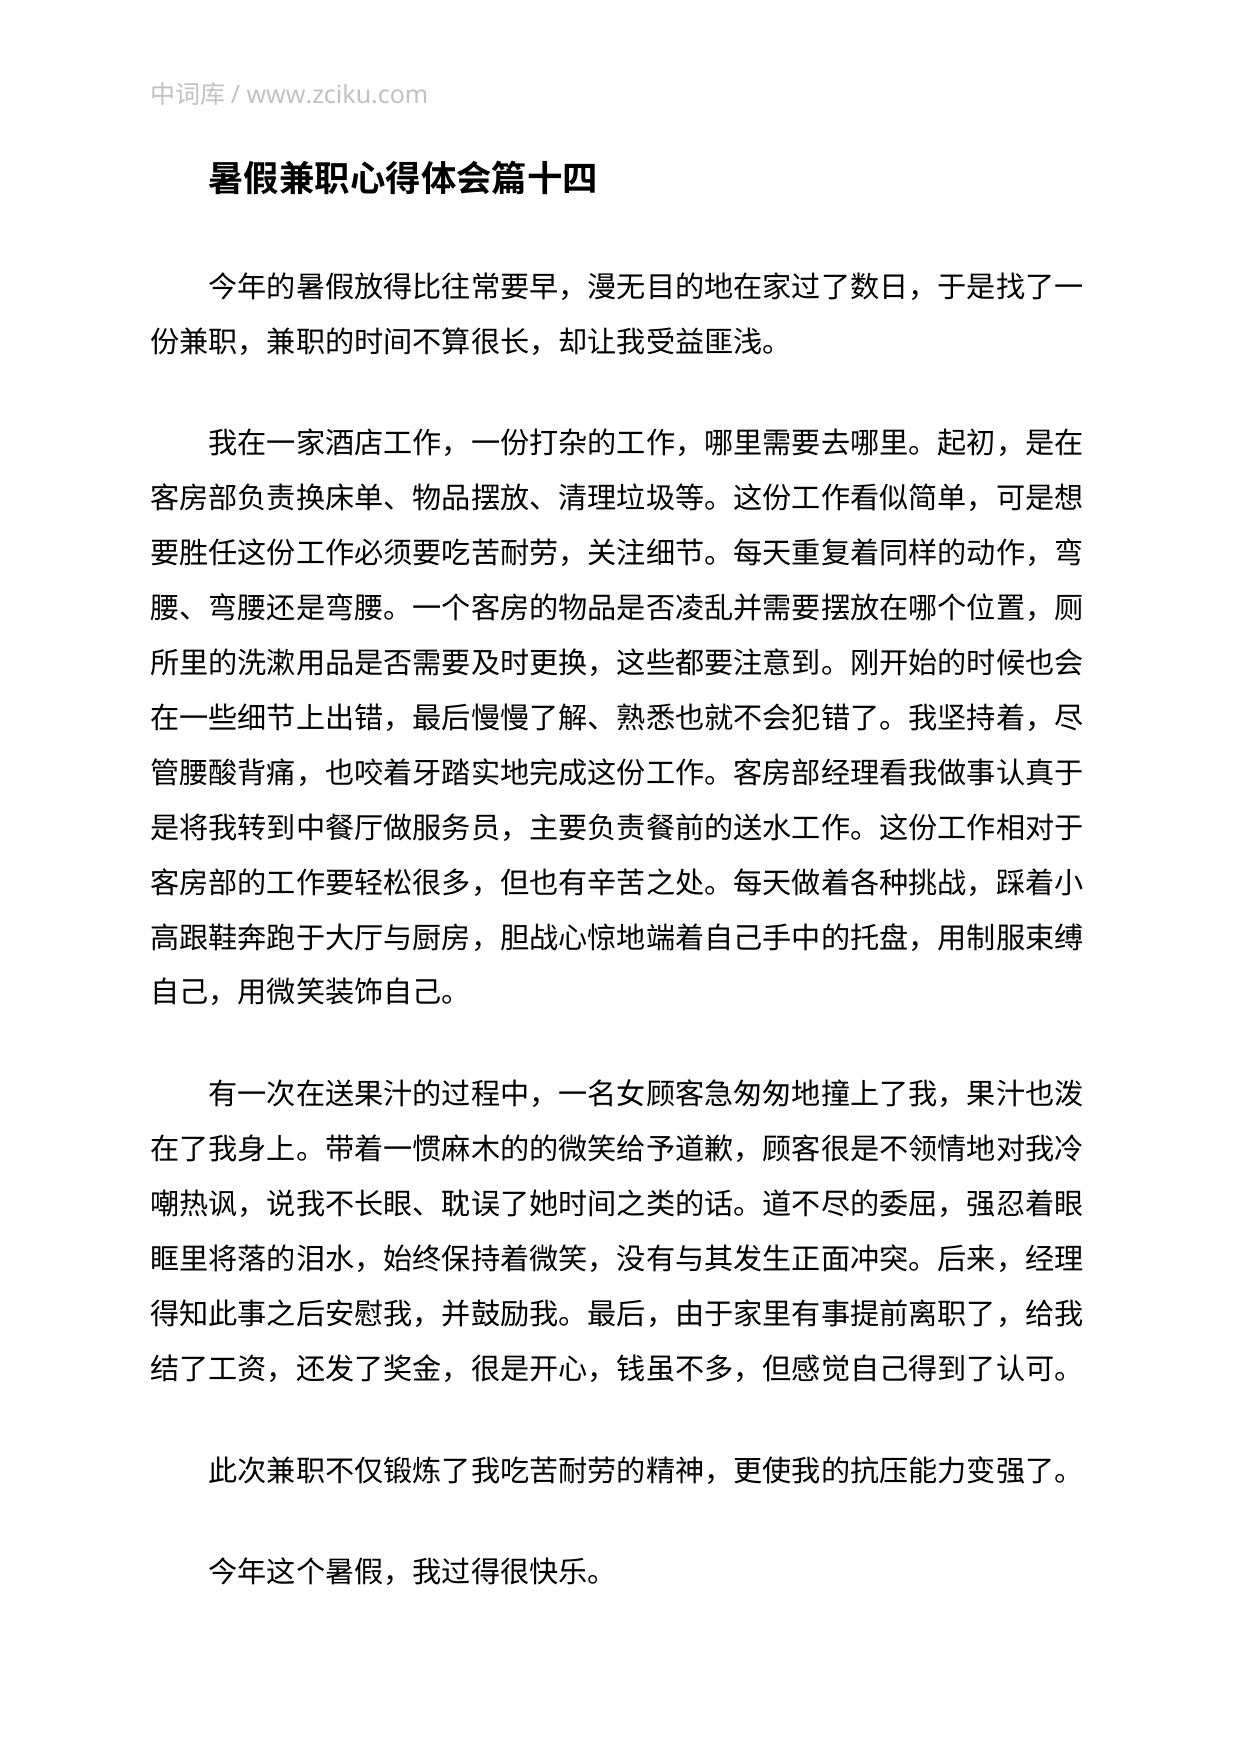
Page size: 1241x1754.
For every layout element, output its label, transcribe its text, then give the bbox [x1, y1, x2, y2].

text 此次兼职不仅锻炼了我吃苦耐劳的精神，更使我的抗压能力变强了。 [150, 1447, 1090, 1489]
text 今年的暑假放得比往常要早，漫无目的地在家过了数日，于是找了一份兼职，兼职的时间不算很长，却让我受益匪浅。 [150, 263, 1090, 361]
text 我在一家酒店工作，一份打杂的工作，哪里需要去哪里。起初，是在客房部负责换床单、物品摆放、清理垃圾等。这份工作看似简单，可是想要胜任这份工作必须要吃苦耐劳，关注细节。每天重复着同样的动作，弯腰、弯腰还是弯腰。一个客房的物品是否凌乱并需要摆放在哪个位置，厕所里的洗漱用品是否需要及时更换，这些都要注意到。刚开始的时候也会在一些细节上出错，最后慢慢了解、熟悉也就不会犯错了。我坚持着，尽管腰酸背痛，也咬着牙踏实地完成这份工作。客房部经理看我做事认真于是将我转到中餐厅做服务员，主要负责餐前的送水工作。这份工作相对于客房部的工作要轻松很多，但也有辛苦之处。每天做着各种挑战，踩着小高跟鞋奔跑于大厅与厨房，胆战心惊地端着自己手中的托盘，用制服束缚自己，用微笑装饰自己。 [150, 420, 1090, 1011]
text 有一次在送果汁的过程中，一名女顾客急匆匆地撞上了我，果汁也泼在了我身上。带着一惯麻木的的微笑给予道歉，顾客很是不领情地对我冷嘲热讽，说我不长眼、耽误了她时间之类的话。道不尽的委屈，强忍着眼眶里将落的泪水，始终保持着微笑，没有与其发生正面冲突。后来，经理得知此事之后安慰我，并鼓励我。最后，由于家里有事提前离职了，给我结了工资，还发了奖金，很是开心，钱虽不多，但感觉自己得到了认可。 [150, 1071, 1090, 1388]
text 暑假兼职心得体会篇十四 [150, 150, 1090, 201]
text 今年这个暑假，我过得很快乐。 [150, 1549, 1090, 1591]
